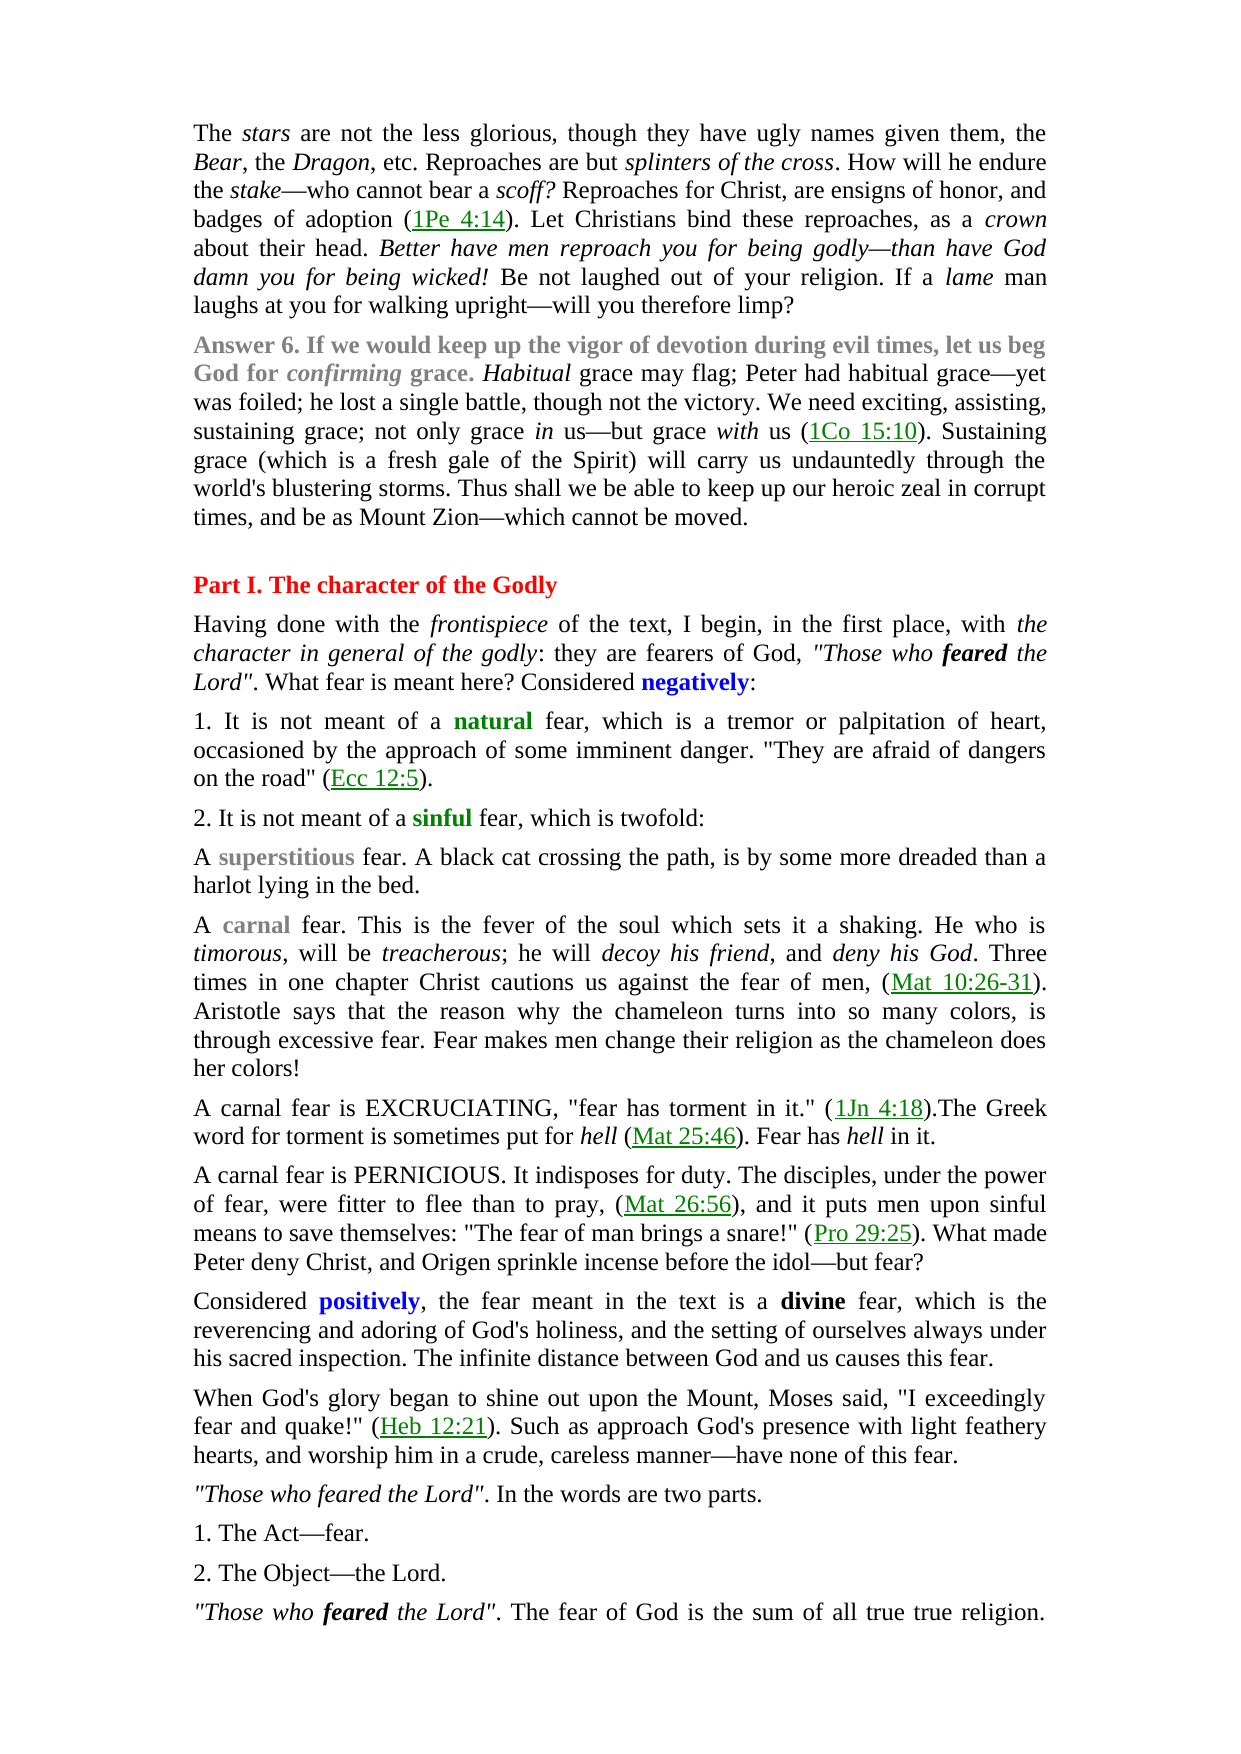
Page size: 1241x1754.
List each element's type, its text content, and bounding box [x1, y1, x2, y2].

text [193, 118, 1047, 319]
text A superstitious fear. A black cat crossing the path, is by some more dreaded than a harlot lying in the bed. [193, 842, 1047, 899]
text Considered positively, the fear meant in the text is a divine fear, which is the reverencing and adoring of God's holiness, and the setting of ourselves always under his sacred inspection. The infinite distance between God and us causes this fear. [193, 1286, 1047, 1372]
text 2. It is not meant of a sinful fear, which is twofold: [193, 803, 1047, 831]
text 1. The Act—fear. [193, 1518, 1047, 1547]
text Having done with the frontispiece of the text, I begin, in the first place, with the character in general of the godly: they are fearers of God, "Those who feared the Lord". What fear is meant here? Considered negatively: [193, 609, 1047, 696]
text 1. It is not meant of a natural fear, which is a tremor or palpitation of heart, occasioned by the approach of some imminent danger. "They are afraid of dangers on the road" (Ecc 12:5). [193, 706, 1047, 792]
text Answer 6. If we would keep up the vigor of devotion during evil times, let us beg God for confirming grace. Habitual grace may flag; Peter had habitual grace—yet was foiled; he lost a single battle, though not the victory. We need exciting, assisting, sustaining grace; not only grace in us—but grace with us (1Co 15:10). Sustaining grace (which is a fresh gale of the Spirit) will carry us undauntedly through the world's blustering storms. Thus shall we be able to keep up our heroic zeal in corrupt times, and be as Mount Zion—which cannot be moved. [193, 330, 1047, 531]
text A carnal fear is PERNICIOUS. It indisposes for duty. The disciples, under the power of fear, were fitter to flee than to pray, (Mat 26:56), and it puts men upon sinful means to save themselves: "The fear of man brings a snare!" (Pro 29:25). What made Peter deny Christ, and Origen sprinkle incense before the idol—but fear? [193, 1161, 1047, 1276]
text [193, 1597, 1047, 1626]
text "Those who feared the Lord". In the words are two parts. [193, 1479, 1047, 1508]
text Part I. The character of the Godly [193, 541, 1047, 599]
text A carnal fear. This is the fever of the soul which sets it a shaking. He who is timorous, will be treacherous; he will decoy his friend, and deny his God. Three times in one chapter Christ cautions us against the fear of men, (Mat 10:26-31). Aristotle says that the reason why the chameleon turns into so many colors, is through excessive fear. Fear makes men change their religion as the chameleon does her colors! [193, 910, 1047, 1082]
text When God's glory began to shine out upon the Mount, Moses said, "I exceedingly fear and quake!" (Heb 12:21). Such as approach God's presence with light feathery hearts, and worship him in a crude, careless manner—have none of this fear. [193, 1383, 1047, 1469]
text 2. The Object—the Lord. [193, 1558, 1047, 1586]
text A carnal fear is EXCRUCIATING, "fear has torment in it." (1Jn 4:18).The Greek word for torment is sometimes put for hell (Mat 25:46). Fear has hell in it. [193, 1093, 1047, 1150]
